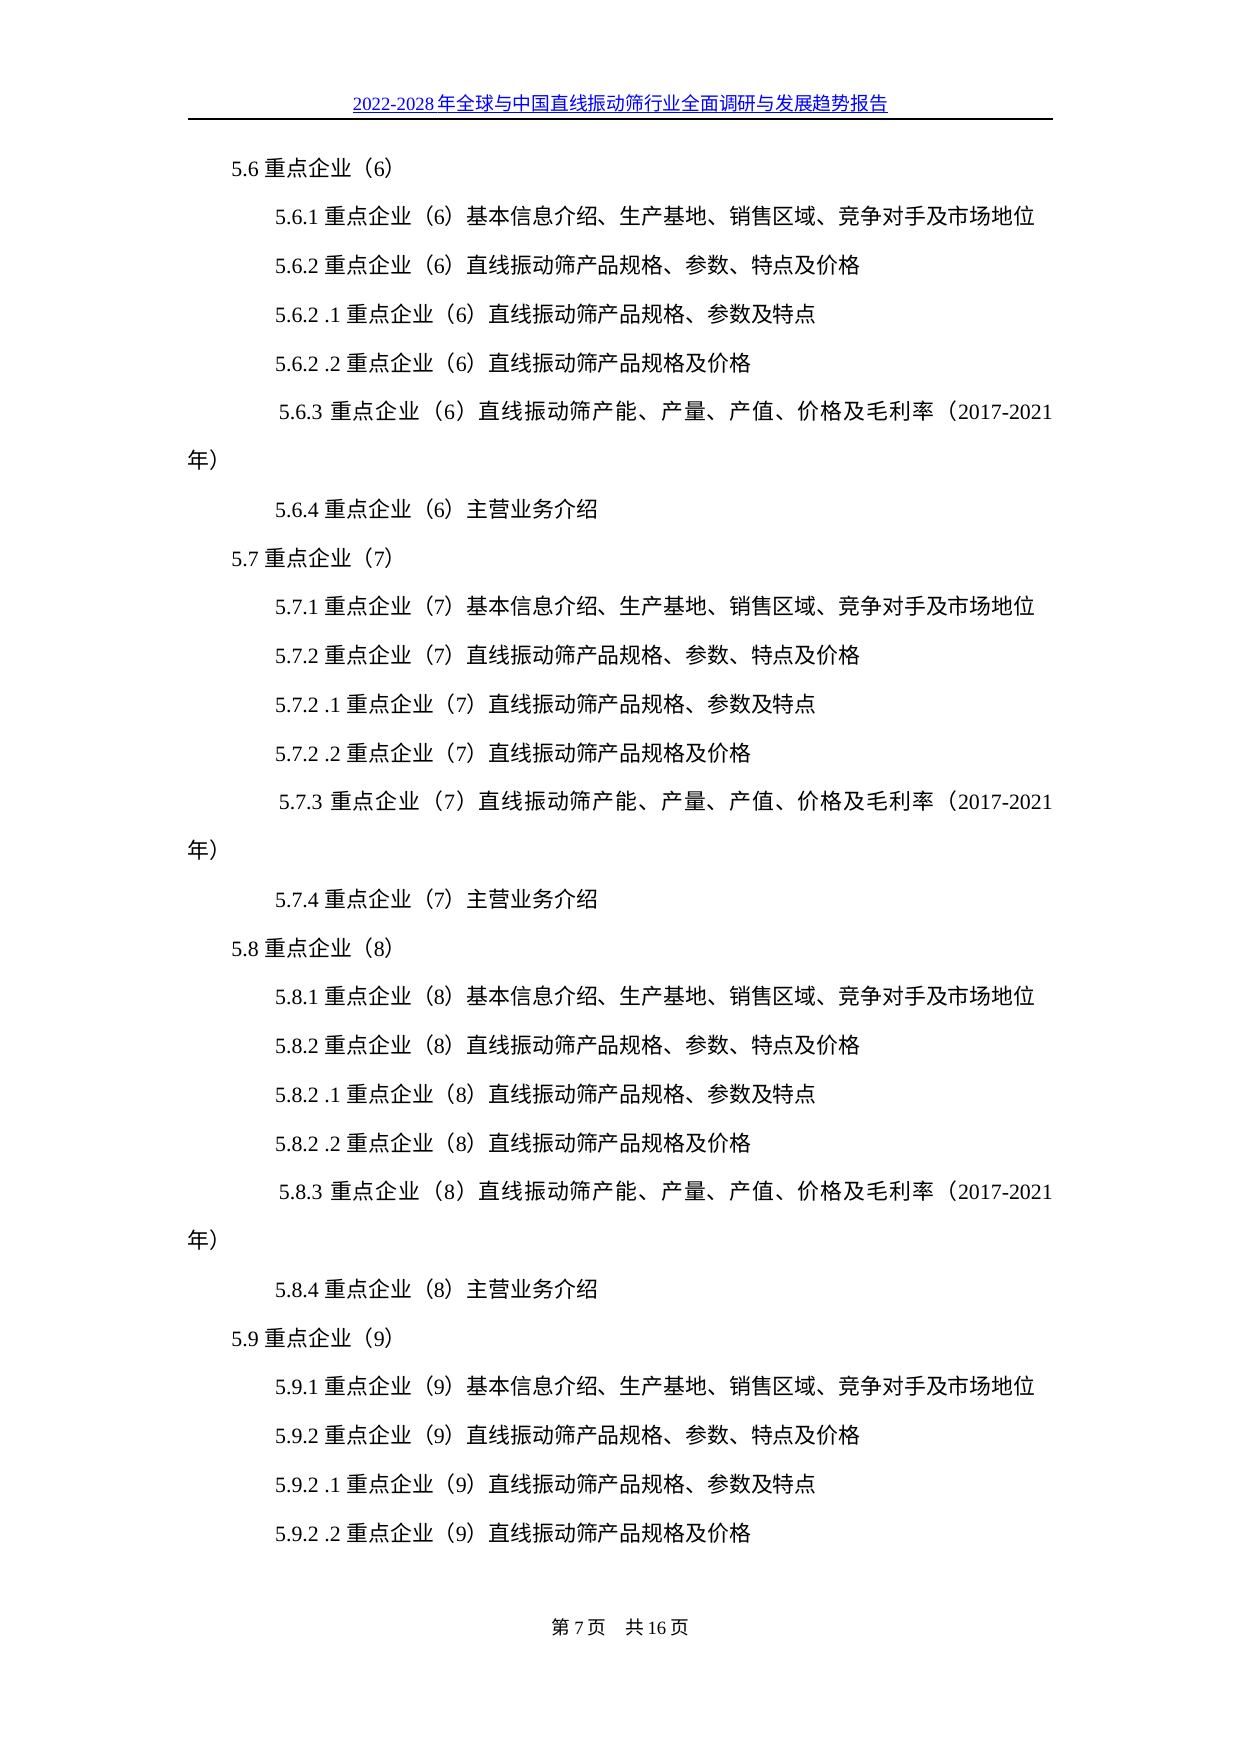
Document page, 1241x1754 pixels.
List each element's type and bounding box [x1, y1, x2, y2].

text [187, 150, 1053, 1548]
